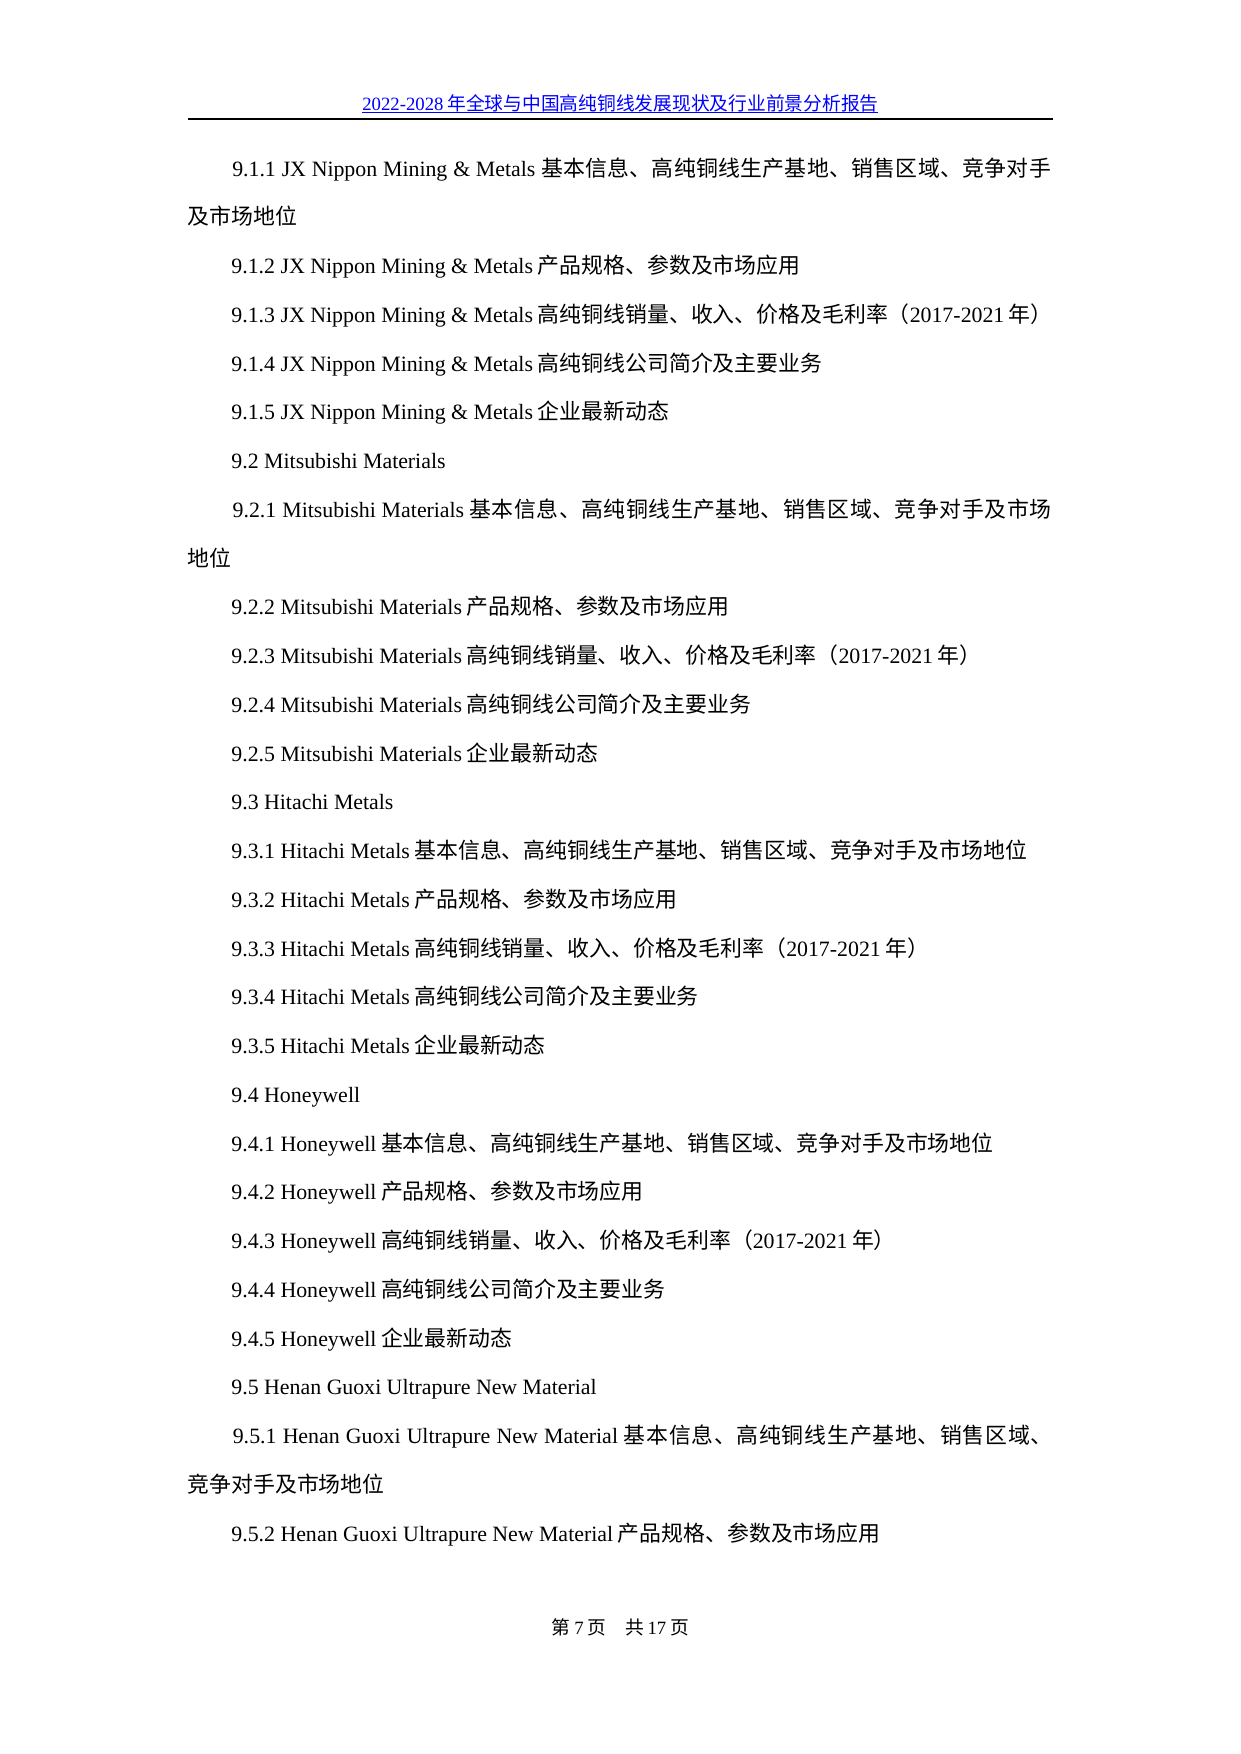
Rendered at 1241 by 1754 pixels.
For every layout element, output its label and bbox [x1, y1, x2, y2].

text [187, 150, 1053, 1548]
